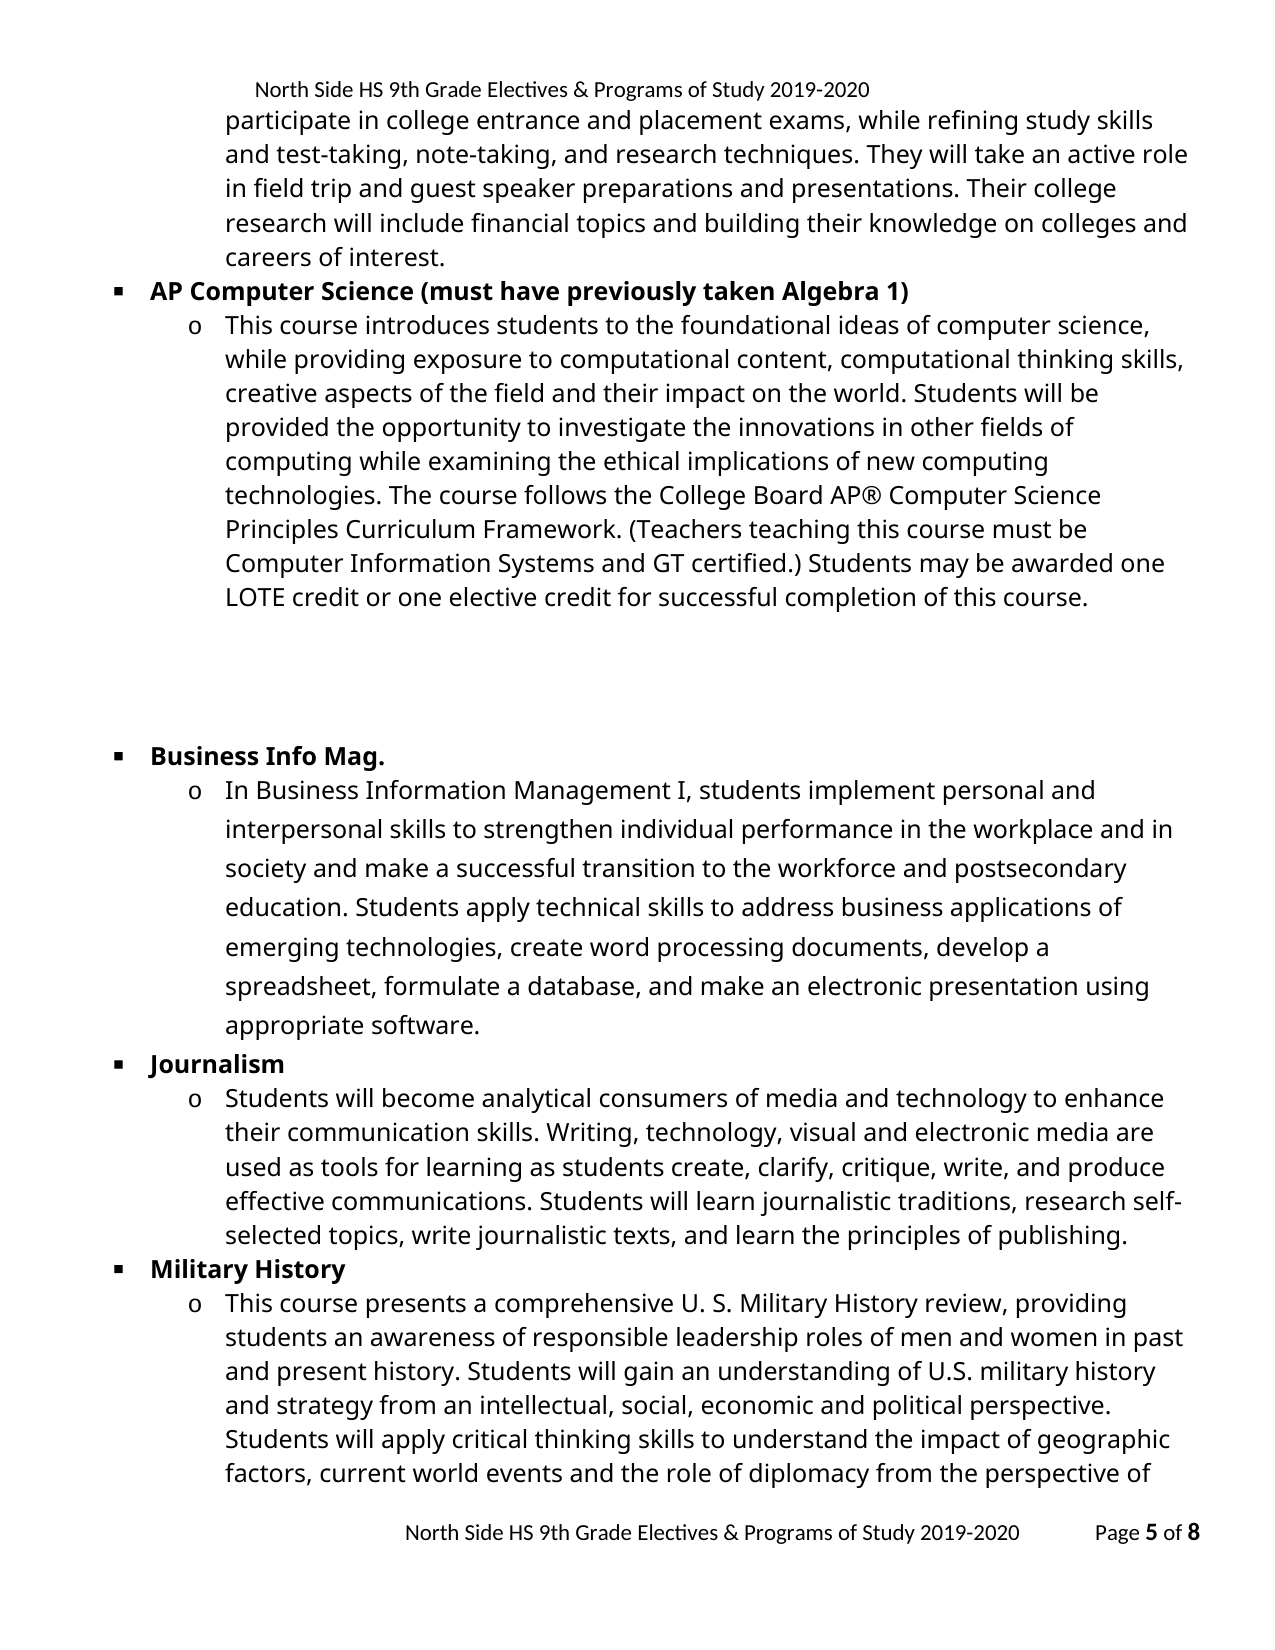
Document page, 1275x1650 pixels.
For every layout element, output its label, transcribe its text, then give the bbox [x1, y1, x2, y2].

list This course introduces students to the foundational ideas of computer science, while providing exposure to computational content, computational thinking skills, creative aspects of the field and their impact on the world. Students will be provided the opportunity to investigate the innovations in other fields of computing while examining the ethical implications of new computing technologies. The course follows the College Board AP® Computer Science Principles Curriculum Framework. (Teachers teaching this course must be Computer Information Systems and GT certified.) Students may be awarded one LOTE credit or one elective credit for successful completion of this course. [187, 307, 1200, 614]
list Students will become analytical consumers of media and technology to enhance their communication skills. Writing, technology, visual and electronic media are used as tools for learning as students create, clarify, critique, write, and produce effective communications. Students will learn journalistic traditions, research self-selected topics, write journalistic texts, and learn the principles of publishing. [187, 1081, 1200, 1251]
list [187, 1285, 1200, 1490]
list Journalism [112, 1047, 1200, 1081]
list In Business Information Management I, students implement personal and interpersonal skills to strengthen individual performance in the workplace and in society and make a successful transition to the workforce and postsecondary education. Students apply technical skills to address business applications of emerging technologies, create word processing documents, develop a spreadsheet, formulate a database, and make an electronic presentation using appropriate software. [187, 772, 1200, 1042]
list AP Computer Science (must have previously taken Algebra 1) [112, 273, 1200, 307]
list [187, 103, 1200, 273]
list Military History [112, 1251, 1200, 1285]
list Business Info Mag. [112, 738, 1200, 772]
